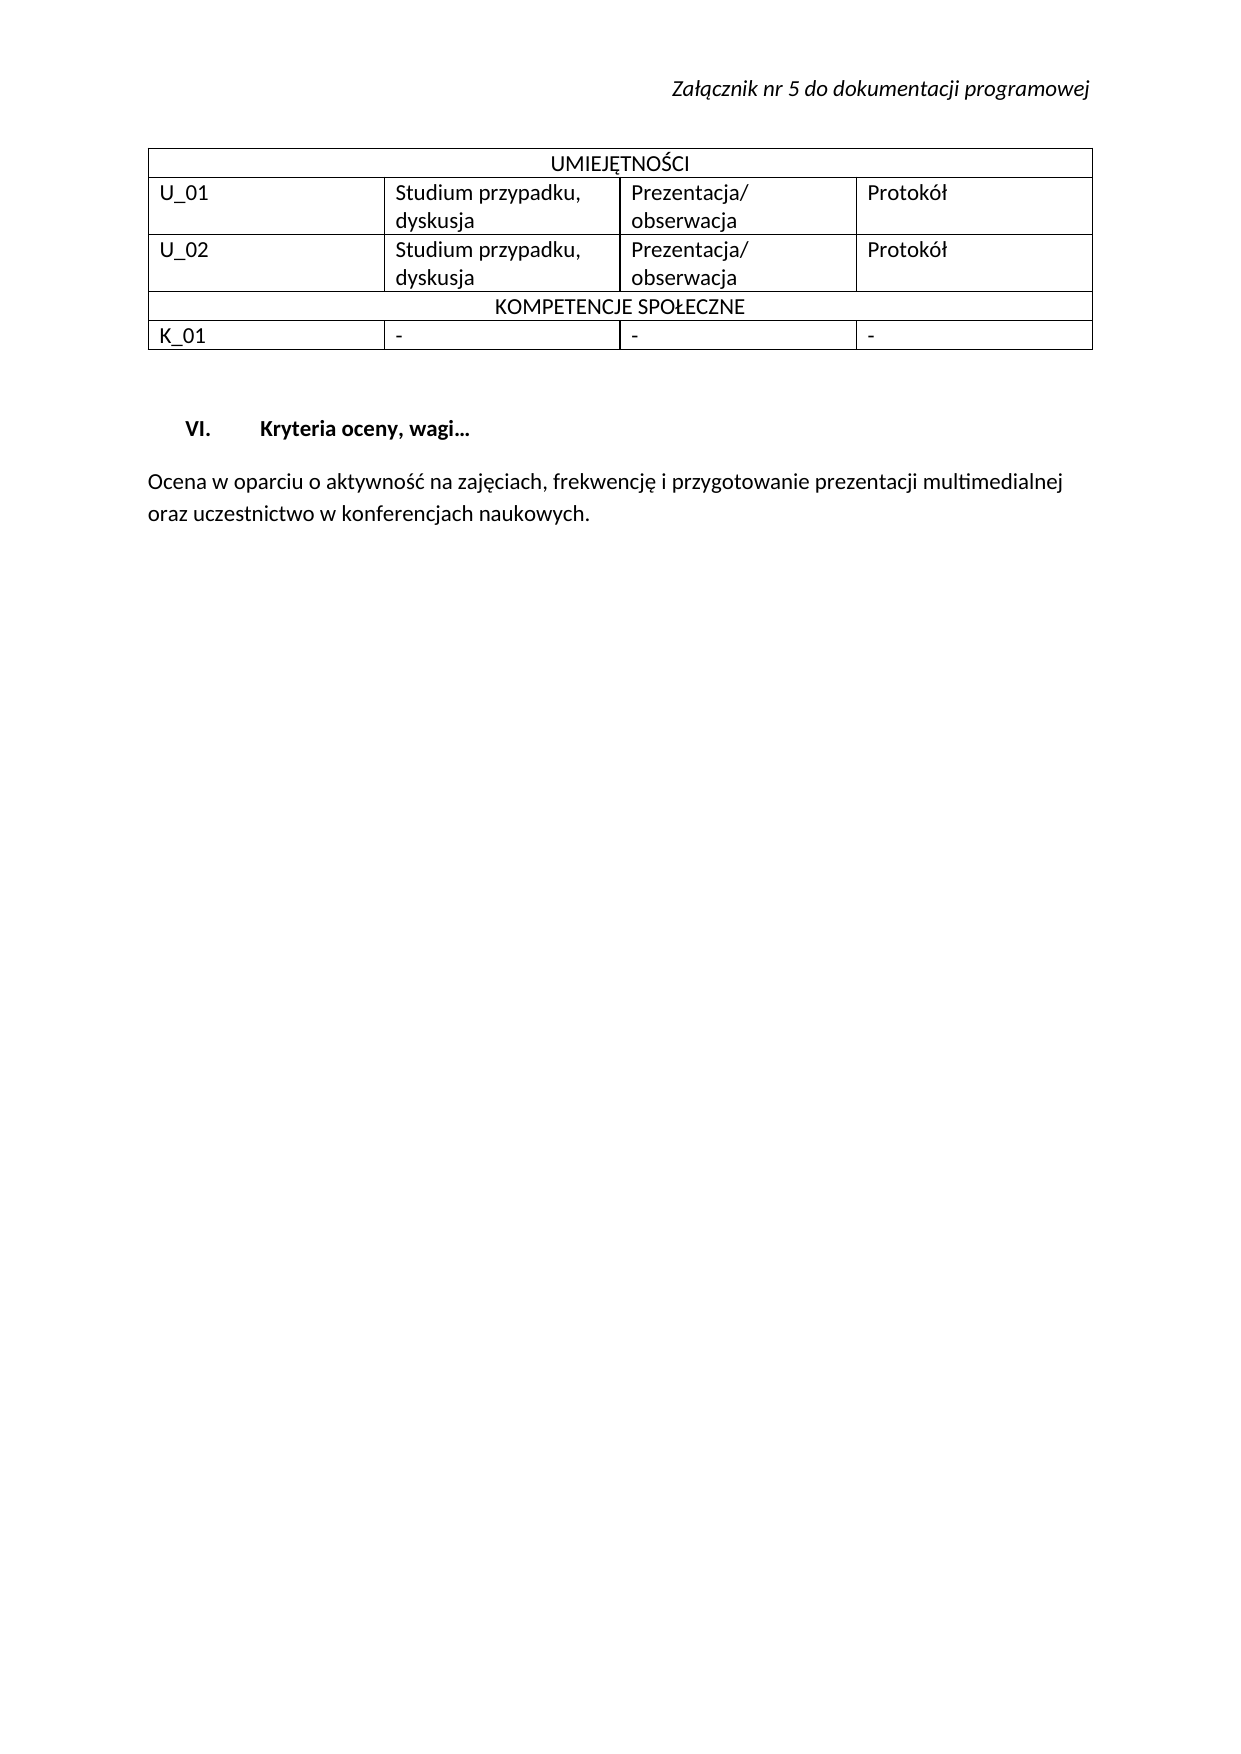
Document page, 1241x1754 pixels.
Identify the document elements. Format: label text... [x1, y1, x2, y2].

table_cell - [621, 321, 856, 349]
table_cell KOMPETENCJE SPOŁECZNE [149, 292, 1092, 320]
table_cell U_02 [149, 235, 384, 291]
table_cell Prezentacja/ obserwacja [621, 235, 856, 291]
table_cell Protokół [857, 235, 1092, 291]
table_cell Studium przypadku, dyskusja [385, 178, 619, 234]
table_cell - [857, 321, 1092, 349]
table_cell Prezentacja/ obserwacja [621, 178, 856, 234]
table_cell UMIEJĘTNOŚCI [149, 149, 1092, 177]
text Ocena w oparciu o aktywność na zajęciach, frekwencję i przygotowanie prezentacji multimedialnej oraz uczestnictwo w konferencjach naukowych. [148, 467, 1093, 528]
table_cell Protokół [857, 178, 1092, 234]
table_cell - [385, 321, 619, 349]
list Kryteria oceny, wagi… [185, 414, 1093, 442]
table_cell Studium przypadku, dyskusja [385, 235, 619, 291]
table_cell U_01 [149, 178, 384, 234]
table_cell K_01 [149, 321, 384, 349]
